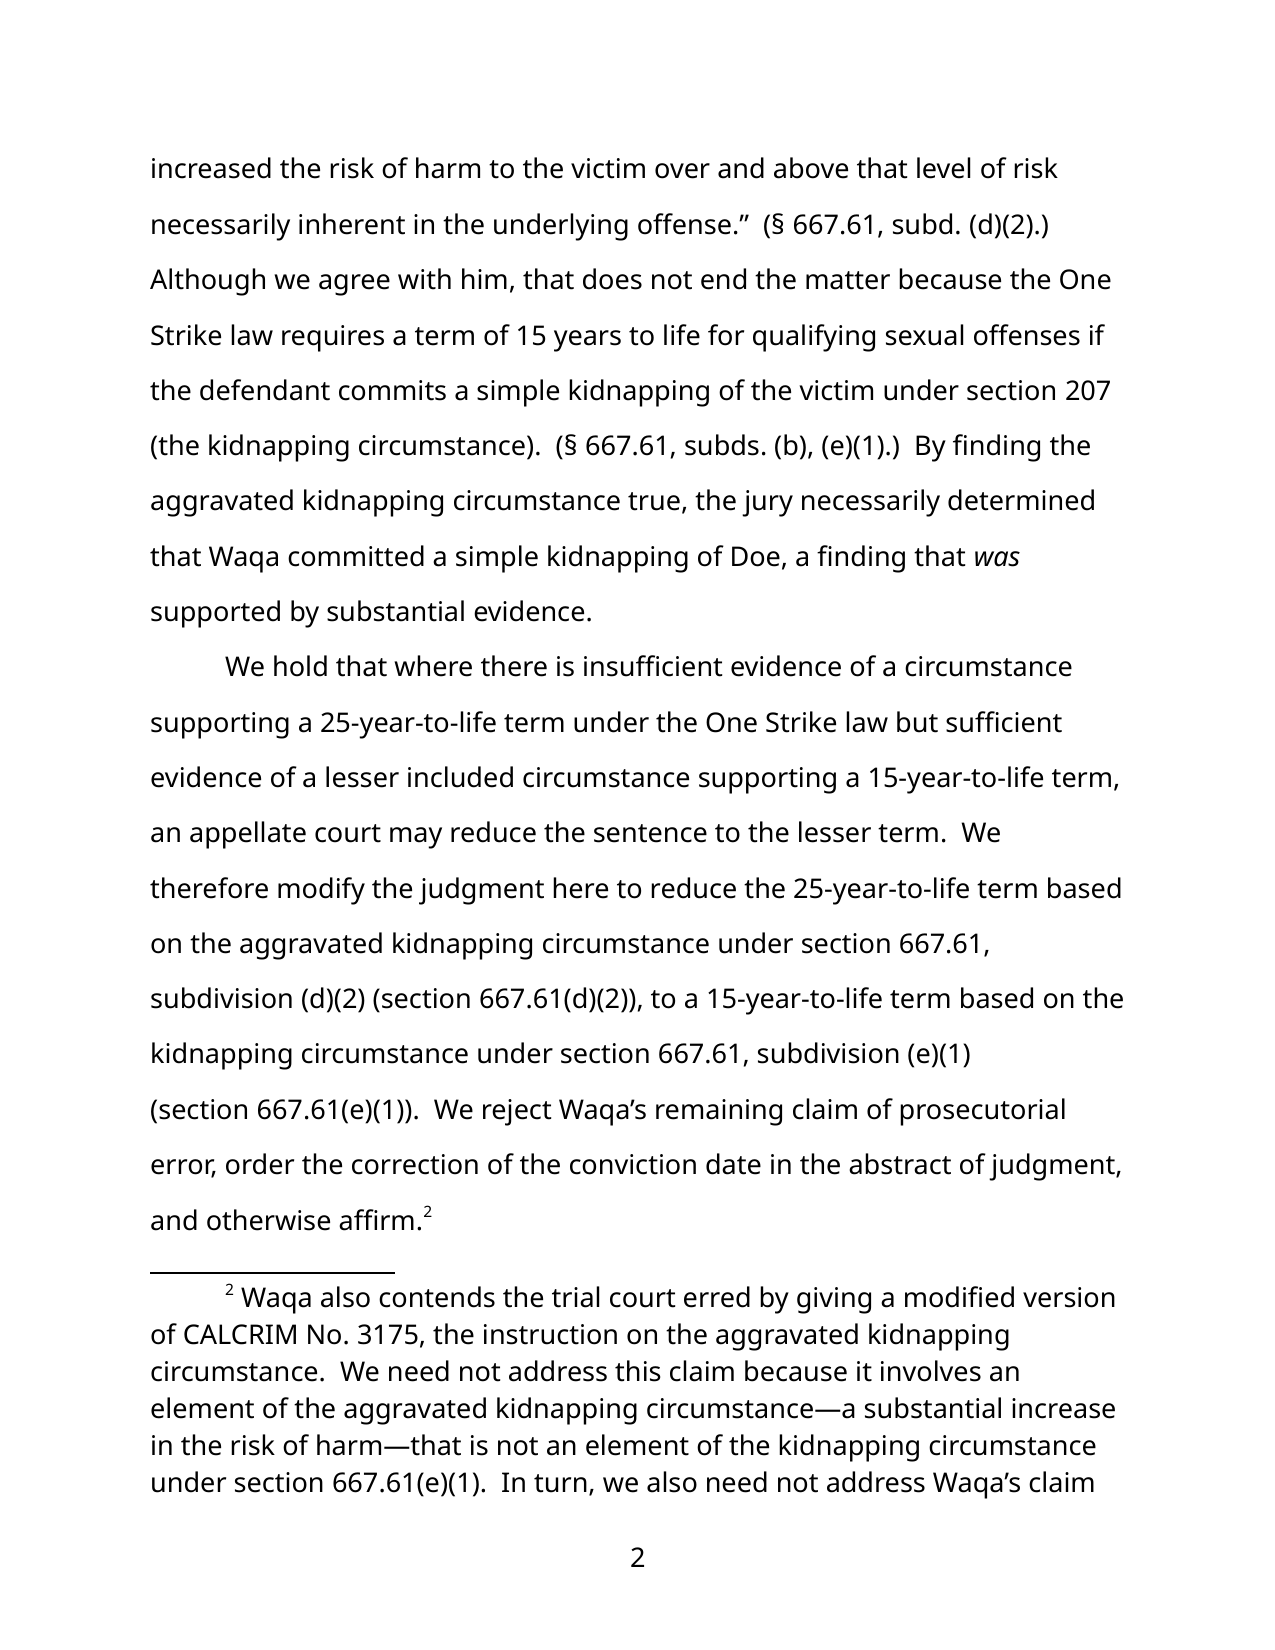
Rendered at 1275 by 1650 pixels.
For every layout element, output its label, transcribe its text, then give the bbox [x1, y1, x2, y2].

text We hold that where there is insufficient evidence of a circumstance supporting a 25-year-to-life term under the One Strike law but sufficient evidence of a lesser included circumstance supporting a 15-year-to-life term, an appellate court may reduce the sentence to the lesser term. We therefore modify the judgment here to reduce the 25-year-to-life term based on the aggravated kidnapping circumstance under section 667.61, subdivision (d)(2) (section 667.61(d)(2)), to a 15-year-to-life term based on the kidnapping circumstance under section 667.61, subdivision (e)(1) (section 667.61(e)(1)). We reject Waqa’s remaining claim of prosecutorial error, order the correction of the conviction date in the abstract of judgment, and otherwise affirm. [150, 648, 1125, 1238]
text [150, 150, 1125, 629]
